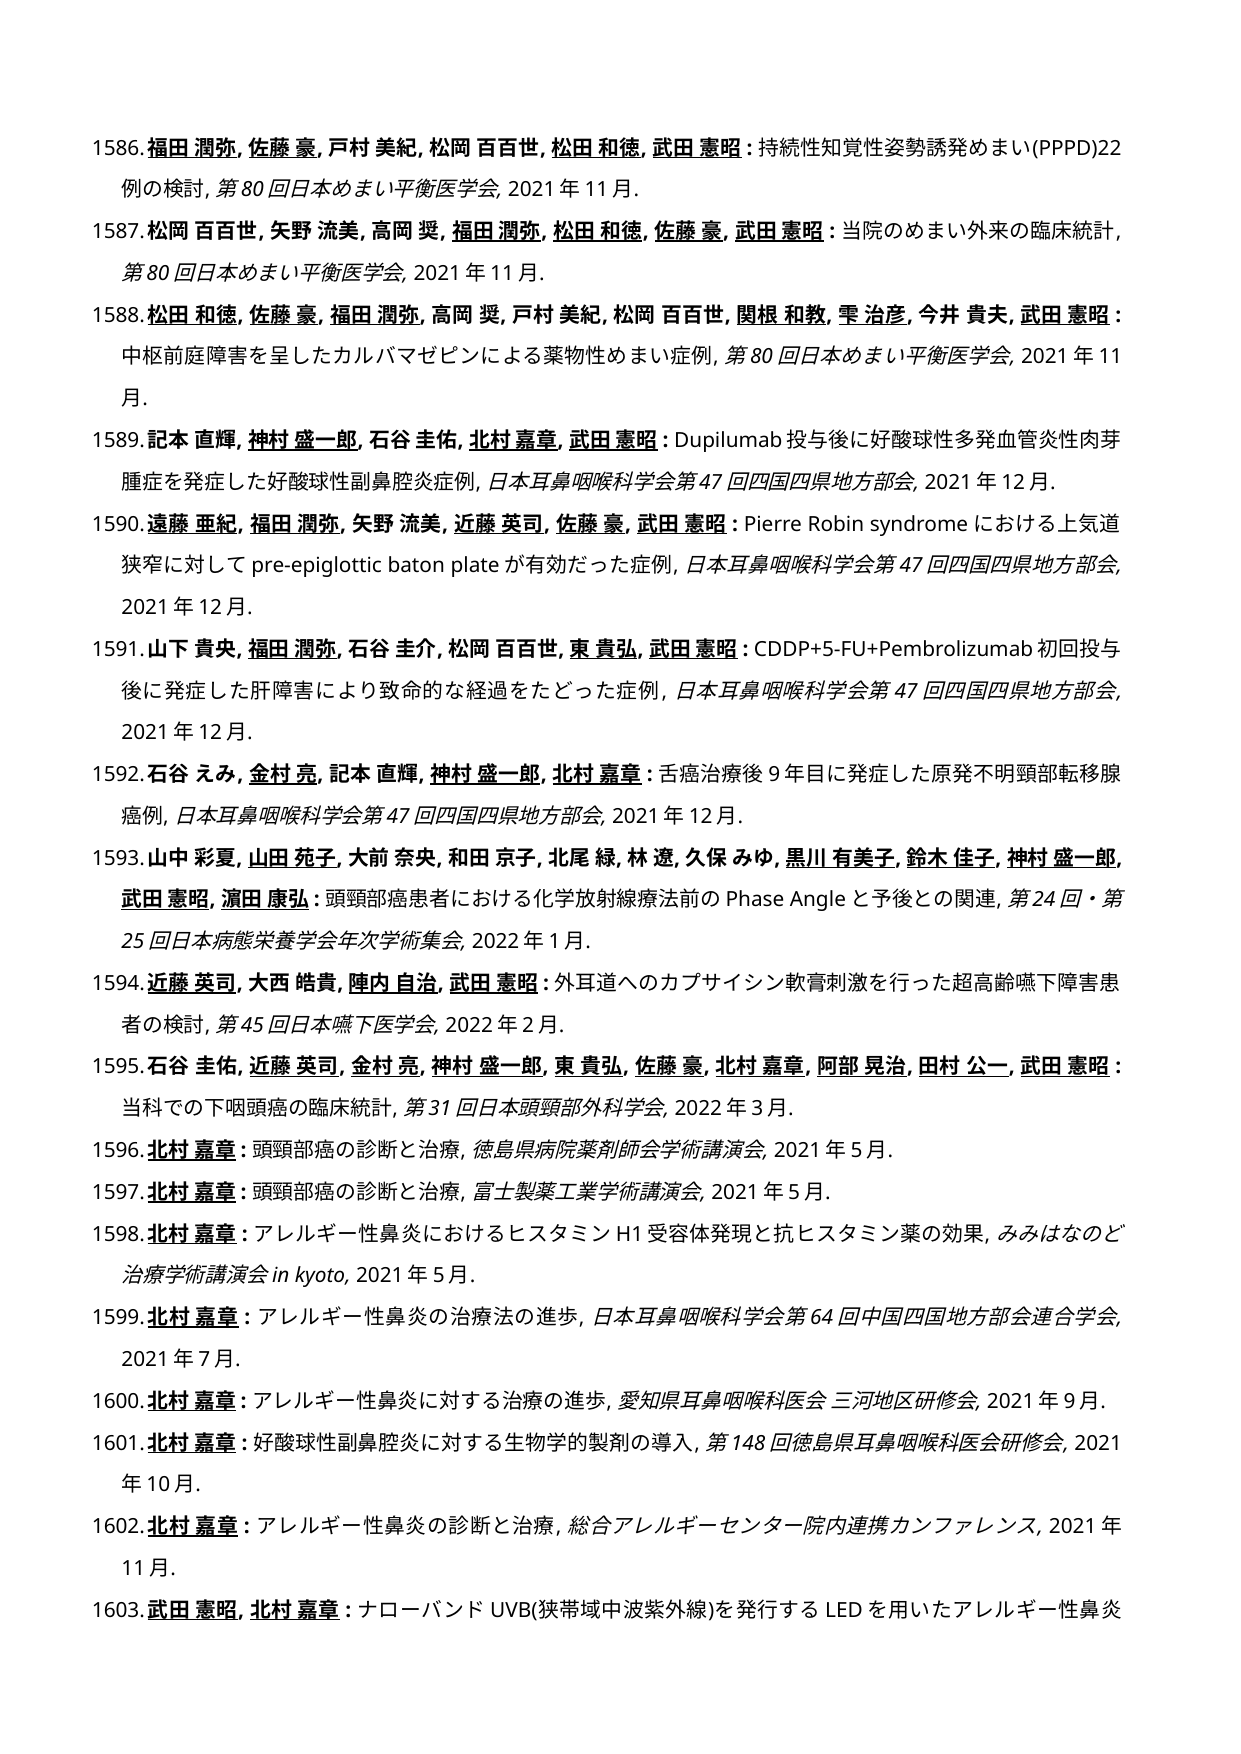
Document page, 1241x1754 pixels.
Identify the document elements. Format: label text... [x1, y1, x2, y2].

list 北村 嘉章 : 頭頸部癌の診断と治療, 徳島県病院薬剤師会学術講演会, 2021年5月. [92, 1128, 1122, 1169]
list 山中 彩夏, 山田 苑子, 大前 奈央, 和田 京子, 北尾 緑, 林 遼, 久保 みゆ, 黒川 有美子, 鈴木 佳子, 神村 盛一郎, 武田 憲昭, 濵田 康弘 : 頭頸部癌患者における化学放射線療法前のPhase Angleと予後との関連, 第24回・第25回日本病態栄養学会年次学術集会, 2022年1月. [92, 835, 1122, 961]
list 北村 嘉章 : 好酸球性副鼻腔炎に対する生物学的製剤の導入, 第148回徳島県耳鼻咽喉科医会研修会, 2021年10月. [92, 1420, 1122, 1503]
list 北村 嘉章 : アレルギー性鼻炎におけるヒスタミンH1受容体発現と抗ヒスタミン薬の効果, みみはなのど 治療学術講演会 in kyoto, 2021年5月. [92, 1211, 1122, 1295]
list 山下 貴央, 福田 潤弥, 石谷 圭介, 松岡 百百世, 東 貴弘, 武田 憲昭 : CDDP+5-FU+Pembrolizumab初回投与後に発症した肝障害により致命的な経過をたどった症例, 日本耳鼻咽喉科学会第47回四国四県地方部会, 2021年12月. [92, 626, 1122, 752]
list 近藤 英司, 大西 皓貴, 陣内 自治, 武田 憲昭 : 外耳道へのカプサイシン軟膏刺激を行った超高齢嚥下障害患者の検討, 第45回日本嚥下医学会, 2022年2月. [92, 961, 1122, 1044]
list 石谷 圭佑, 近藤 英司, 金村 亮, 神村 盛一郎, 東 貴弘, 佐藤 豪, 北村 嘉章, 阿部 晃治, 田村 公一, 武田 憲昭 : 当科での下咽頭癌の臨床統計, 第31回日本頭頸部外科学会, 2022年3月. [92, 1044, 1122, 1128]
list 北村 嘉章 : 頭頸部癌の診断と治療, 富士製薬工業学術講演会, 2021年5月. [92, 1169, 1122, 1211]
list 北村 嘉章 : アレルギー性鼻炎に対する治療の進歩, 愛知県耳鼻咽喉科医会 三河地区研修会, 2021年9月. [92, 1378, 1122, 1420]
list 北村 嘉章 : アレルギー性鼻炎の診断と治療, 総合アレルギーセンター院内連携カンファレンス, 2021年11月. [92, 1503, 1122, 1587]
list 松岡 百百世, 矢野 流美, 高岡 奨, 福田 潤弥, 松田 和徳, 佐藤 豪, 武田 憲昭 : 当院のめまい外来の臨床統計, 第80回日本めまい平衡医学会, 2021年11月. [92, 209, 1122, 292]
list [92, 1587, 1122, 1629]
list 記本 直輝, 神村 盛一郎, 石谷 圭佑, 北村 嘉章, 武田 憲昭 : Dupilumab投与後に好酸球性多発血管炎性肉芽腫症を発症した好酸球性副鼻腔炎症例, 日本耳鼻咽喉科学会第47回四国四県地方部会, 2021年12月. [92, 417, 1122, 501]
list 北村 嘉章 : アレルギー性鼻炎の治療法の進歩, 日本耳鼻咽喉科学会第64回中国四国地方部会連合学会, 2021年7月. [92, 1295, 1122, 1378]
list 福田 潤弥, 佐藤 豪, 戸村 美紀, 松岡 百百世, 松田 和徳, 武田 憲昭 : 持続性知覚性姿勢誘発めまい(PPPD)22例の検討, 第80回日本めまい平衡医学会, 2021年11月. [92, 125, 1122, 209]
list 石谷 えみ, 金村 亮, 記本 直輝, 神村 盛一郎, 北村 嘉章 : 舌癌治療後9年目に発症した原発不明頸部転移腺癌例, 日本耳鼻咽喉科学会第47回四国四県地方部会, 2021年12月. [92, 752, 1122, 835]
list 松田 和徳, 佐藤 豪, 福田 潤弥, 高岡 奨, 戸村 美紀, 松岡 百百世, 関根 和教, 雫 治彦, 今井 貴夫, 武田 憲昭 : 中枢前庭障害を呈したカルバマゼピンによる薬物性めまい症例, 第80回日本めまい平衡医学会, 2021年11月. [92, 292, 1122, 417]
list 遠藤 亜紀, 福田 潤弥, 矢野 流美, 近藤 英司, 佐藤 豪, 武田 憲昭 : Pierre Robin syndromeにおける上気道狭窄に対してpre-epiglottic baton plateが有効だった症例, 日本耳鼻咽喉科学会第47回四国四県地方部会, 2021年12月. [92, 501, 1122, 626]
